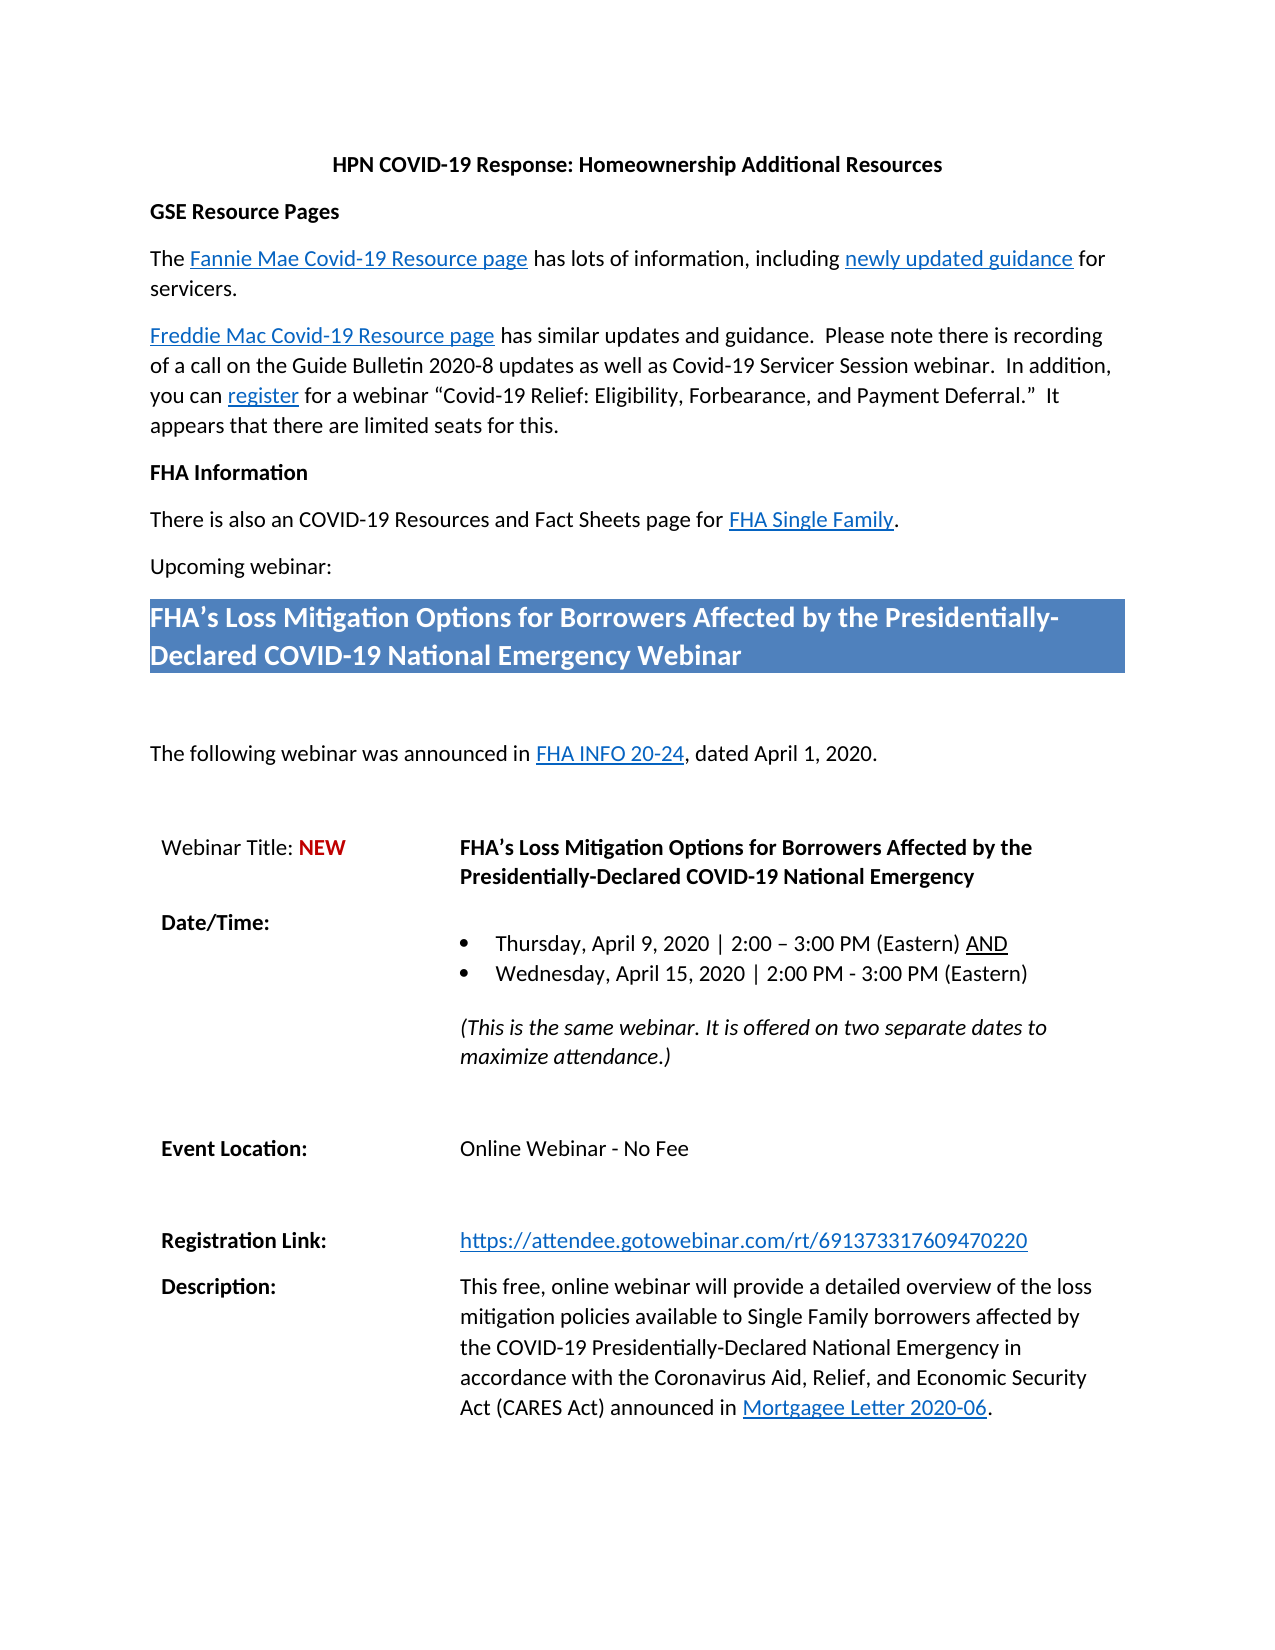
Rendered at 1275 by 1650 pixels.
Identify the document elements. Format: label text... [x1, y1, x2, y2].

text Freddie Mac Covid-19 Resource page has similar updates and guidance. Please note there is recording of a call on the Guide Bulletin 2020-8 updates as well as Covid-19 Servicer Session webinar. In addition, you can register for a webinar “Covid-19 Relief: Eligibility, Forbearance, and Payment Deferral.” It appears that there are limited seats for this. [150, 321, 1125, 439]
text FHA’s Loss Mitigation Options for Borrowers Affected by the Presidentially-Declared COVID-19 National Emergency Webinar [150, 599, 1125, 673]
table_header FHA’s Loss Mitigation Options for Borrowers Affected by the Presidentially-Declared COVID-19 National Emergency [449, 833, 1125, 908]
text The following webinar was announced in FHA INFO 20-24, dated April 1, 2020. [150, 739, 1125, 767]
table_cell Thursday, April 9, 2020 | 2:00 – 3:00 PM (Eastern) AND Wednesday, April 15, 2020 | 2:00 PM - 3:00 PM (Eastern) (This is the same webinar. It is offered on two separate dates to maximize attendance.) [449, 909, 1125, 1134]
text There is also an COVID-19 Resources and Fact Sheets page for FHA Single Family. [150, 505, 1125, 533]
table_cell Date/Time: [150, 909, 449, 1134]
table_cell Description: [150, 1272, 449, 1486]
text FHA Information [150, 458, 1125, 486]
table_header Webinar Title: NEW [150, 833, 449, 908]
table_cell Event Location: [150, 1134, 449, 1226]
text HPN COVID-19 Response: Homeownership Additional Resources [150, 150, 1125, 178]
table_cell This free, online webinar will provide a detailed overview of the loss mitigation policies available to Single Family borrowers affected by the COVID-19 Presidentially-Declared National Emergency in accordance with the Coronavirus Aid, Relief, and Economic Security Act (CARES Act) announced in Mortgagee Letter 2020-06. [449, 1272, 1125, 1486]
text The Fannie Mae Covid-19 Resource page has lots of information, including newly updated guidance for servicers. [150, 244, 1125, 302]
table_cell https://attendee.gotowebinar.com/rt/691373317609470220 [449, 1226, 1125, 1272]
text Upcoming webinar: [150, 552, 1125, 580]
text GSE Resource Pages [150, 197, 1125, 225]
table_cell Online Webinar - No Fee [449, 1134, 1125, 1226]
table_cell Registration Link: [150, 1226, 449, 1272]
